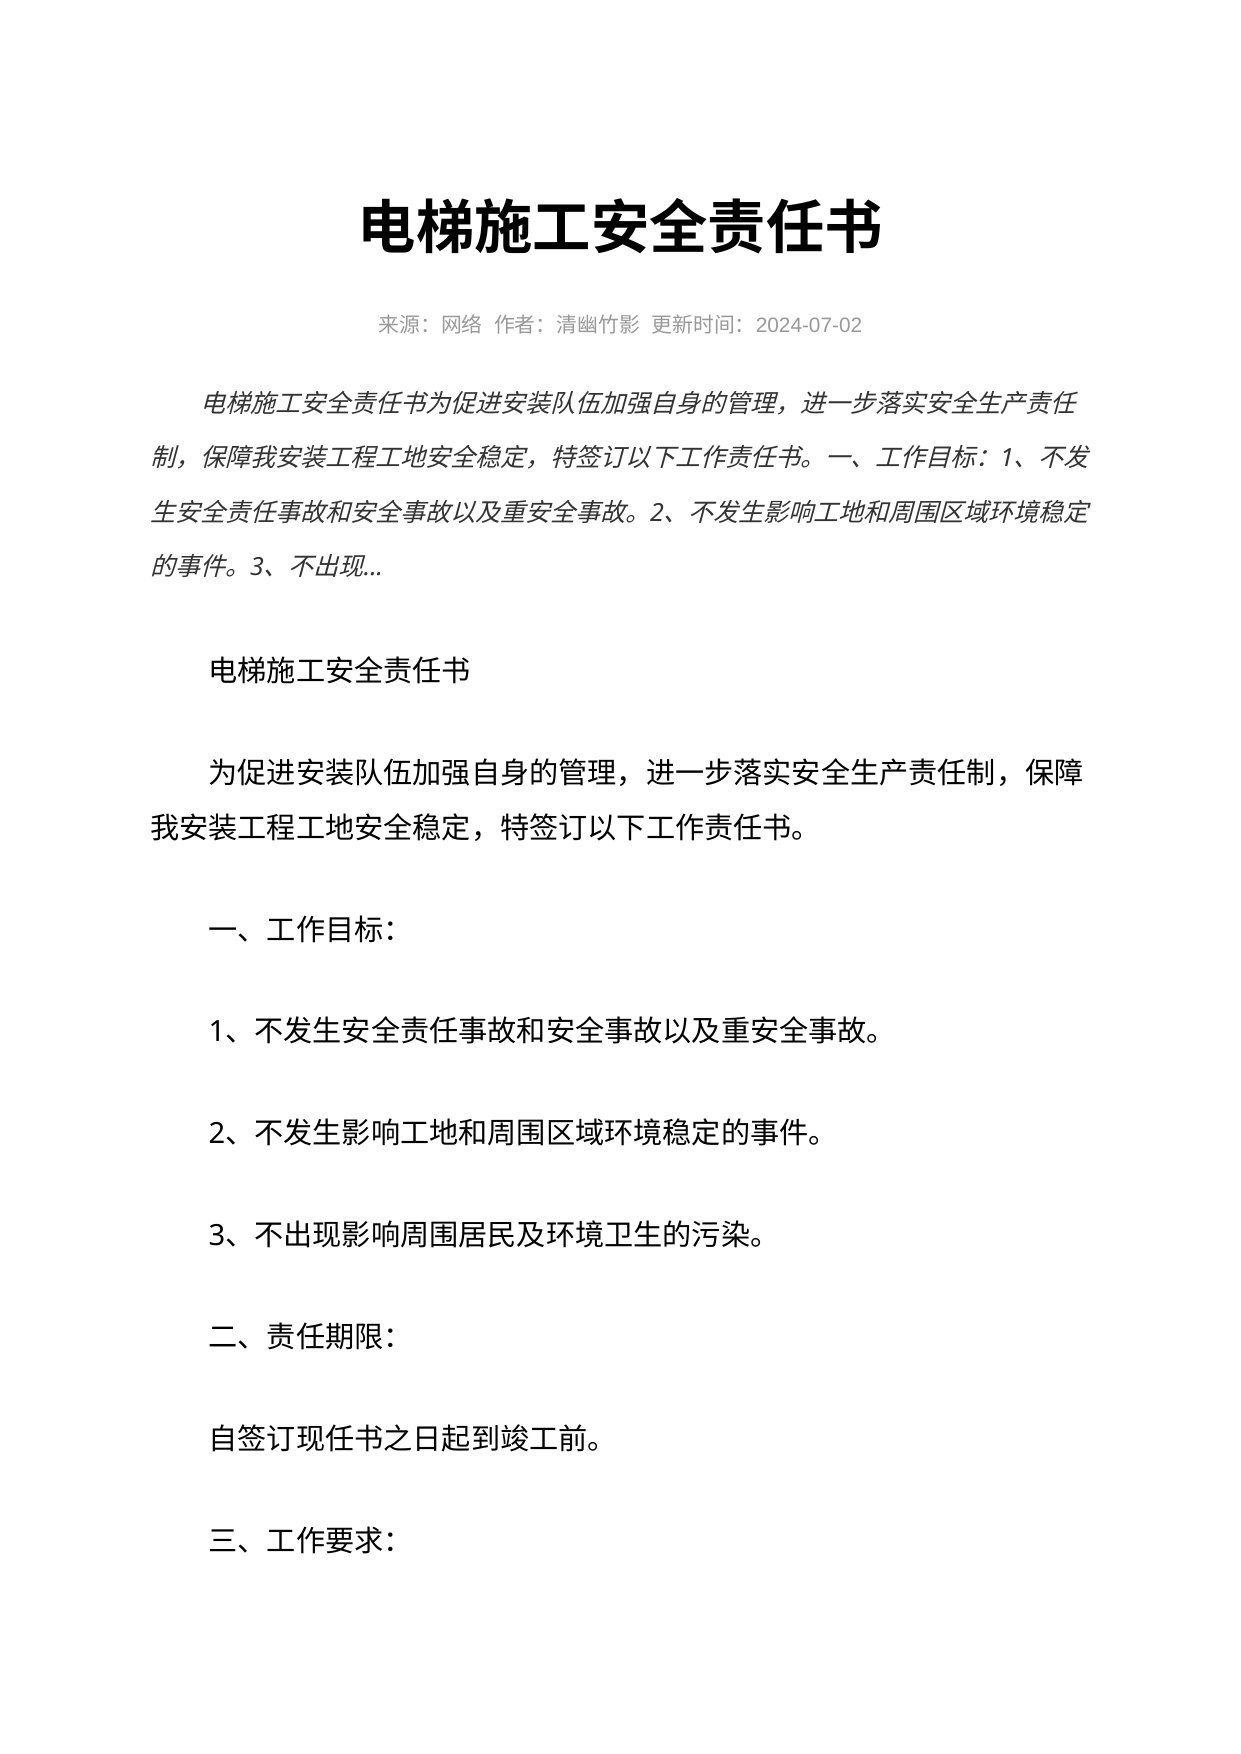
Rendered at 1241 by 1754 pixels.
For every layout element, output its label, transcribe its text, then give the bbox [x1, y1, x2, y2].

text 电梯施工安全责任书为促进安装队伍加强自身的管理，进一步落实安全生产责任制，保障我安装工程工地安全稳定，特签订以下工作责任书。一、工作目标：1、不发生安全责任事故和安全事故以及重安全事故。2、不发生影响工地和周围区域环境稳定的事件。3、不出现... [150, 383, 1090, 583]
text 自签订现任书之日起到竣工前。 [150, 1416, 1090, 1458]
text 三、工作要求： [150, 1517, 1090, 1560]
text 电梯施工安全责任书 [150, 648, 1090, 690]
text 3、不出现影响周围居民及环境卫生的污染。 [150, 1212, 1090, 1254]
subtitle 电梯施工安全责任书 [150, 181, 1090, 266]
text 一、工作目标： [150, 906, 1090, 948]
text 为促进安装队伍加强自身的管理，进一步落实安全生产责任制，保障我安装工程工地安全稳定，特签订以下工作责任书。 [150, 749, 1090, 847]
text 来源：网络 作者：清幽竹影 更新时间：2024-07-02 [150, 313, 1090, 337]
text 2、不发生影响工地和周围区域环境稳定的事件。 [150, 1110, 1090, 1152]
text 二、责任期限： [150, 1314, 1090, 1356]
text 1、不发生安全责任事故和安全事故以及重安全事故。 [150, 1008, 1090, 1050]
